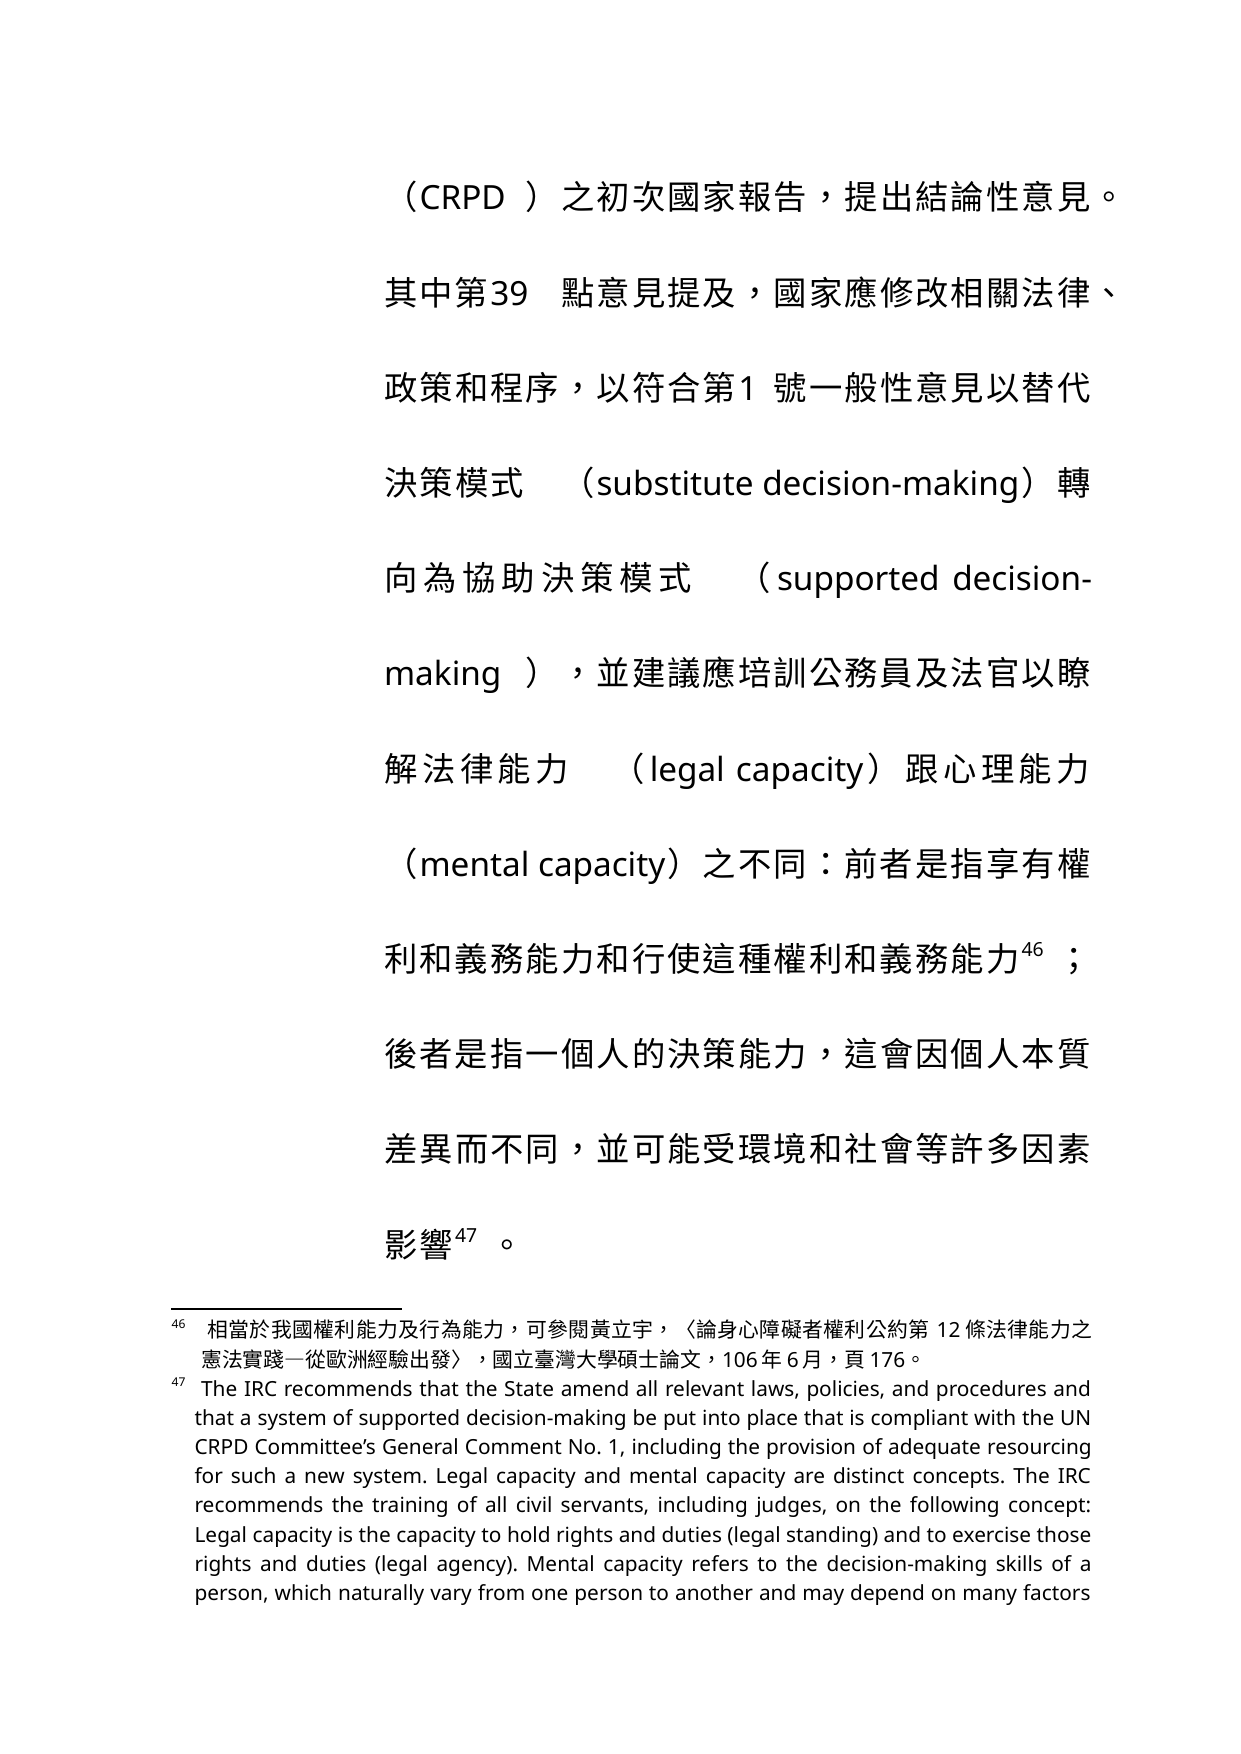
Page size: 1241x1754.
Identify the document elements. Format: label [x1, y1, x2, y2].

subtitle [296, 148, 1092, 1290]
